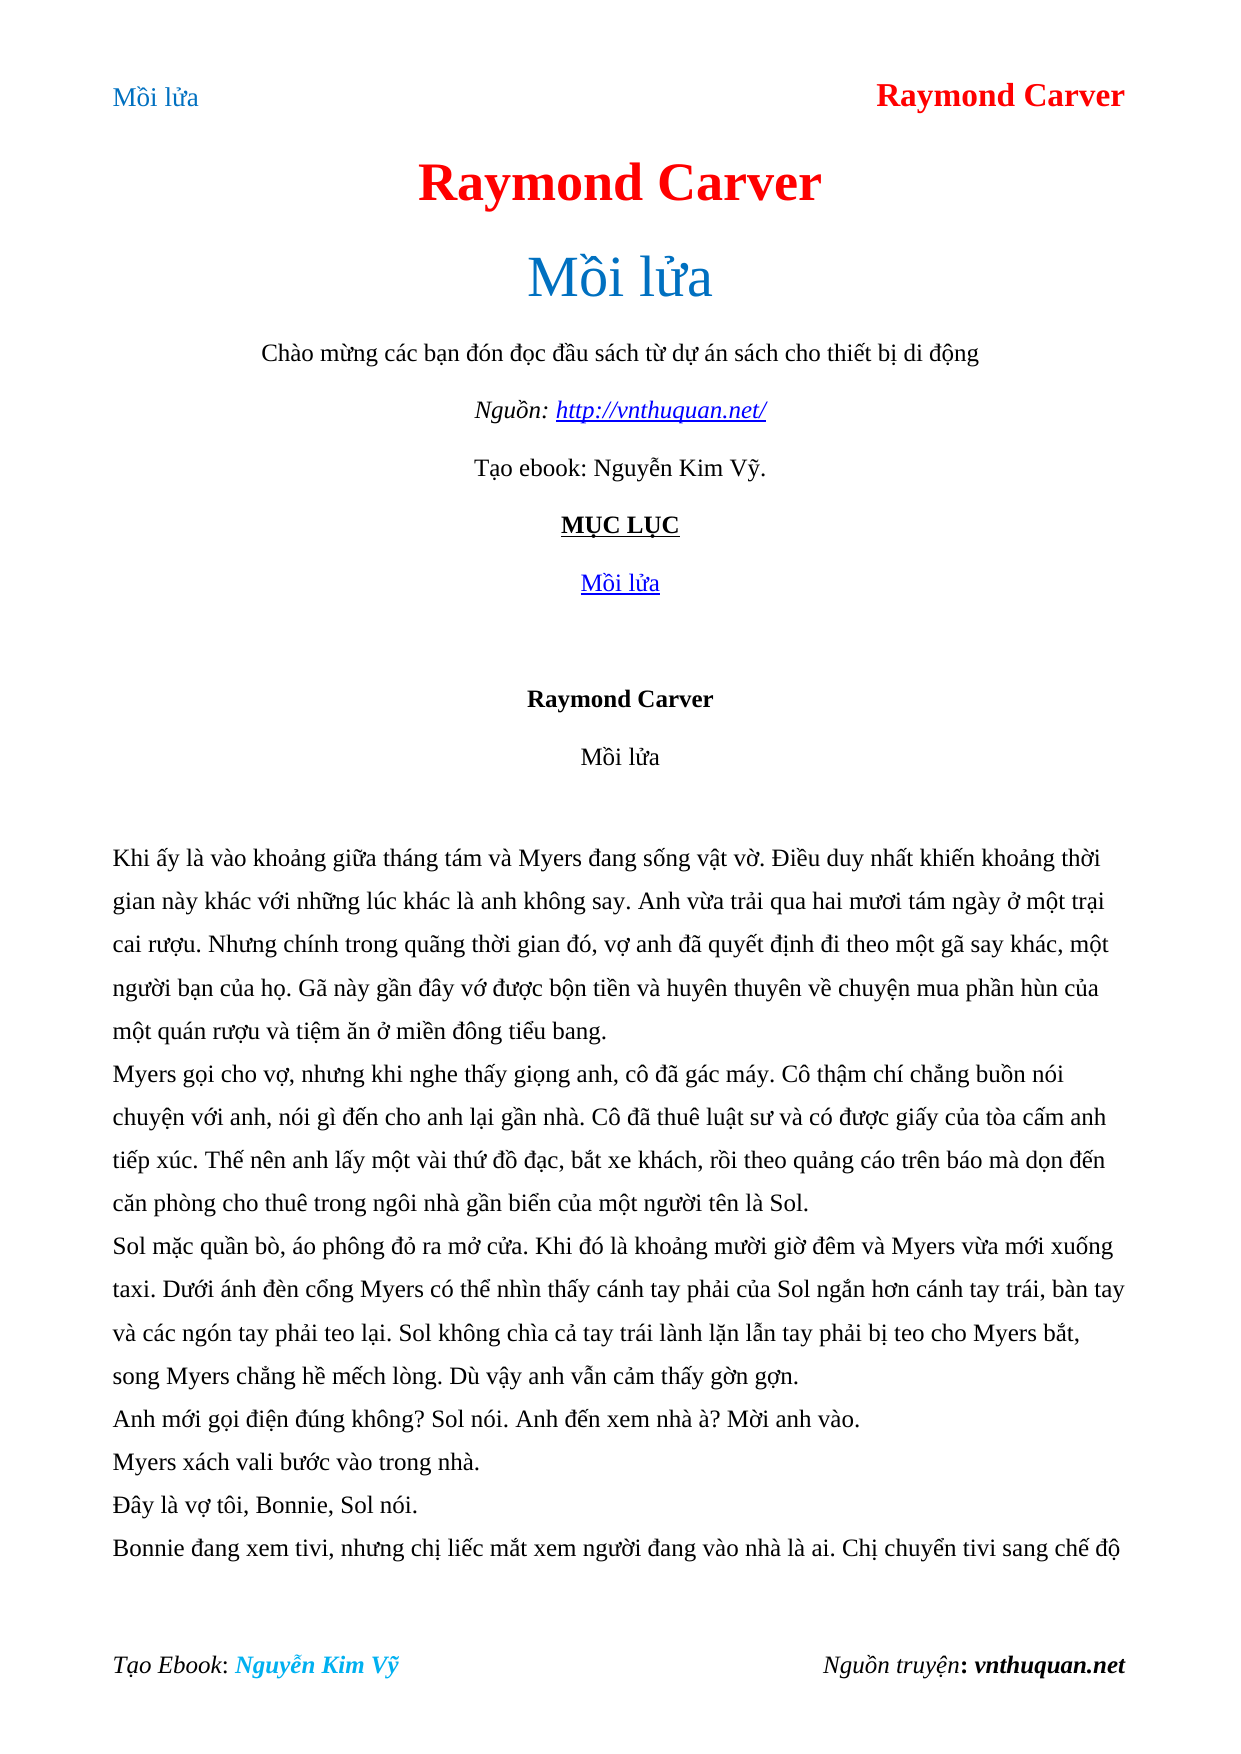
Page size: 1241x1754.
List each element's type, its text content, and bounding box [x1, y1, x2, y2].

text Mồi lửa [112, 241, 1128, 308]
text MỤC LỤC [112, 511, 1128, 539]
text Chào mừng các bạn đón đọc đầu sách từ dự án sách cho thiết bị di động Nguồn: http://vnthuquan.net/ Tạo ebook: Nguyễn Kim Vỹ. [112, 338, 1128, 481]
text Raymond Carver [112, 150, 1128, 212]
text Mồi lửa [112, 568, 1128, 597]
text Raymond Carver [112, 684, 1128, 713]
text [112, 800, 1128, 1562]
text Mồi lửa [112, 742, 1128, 771]
